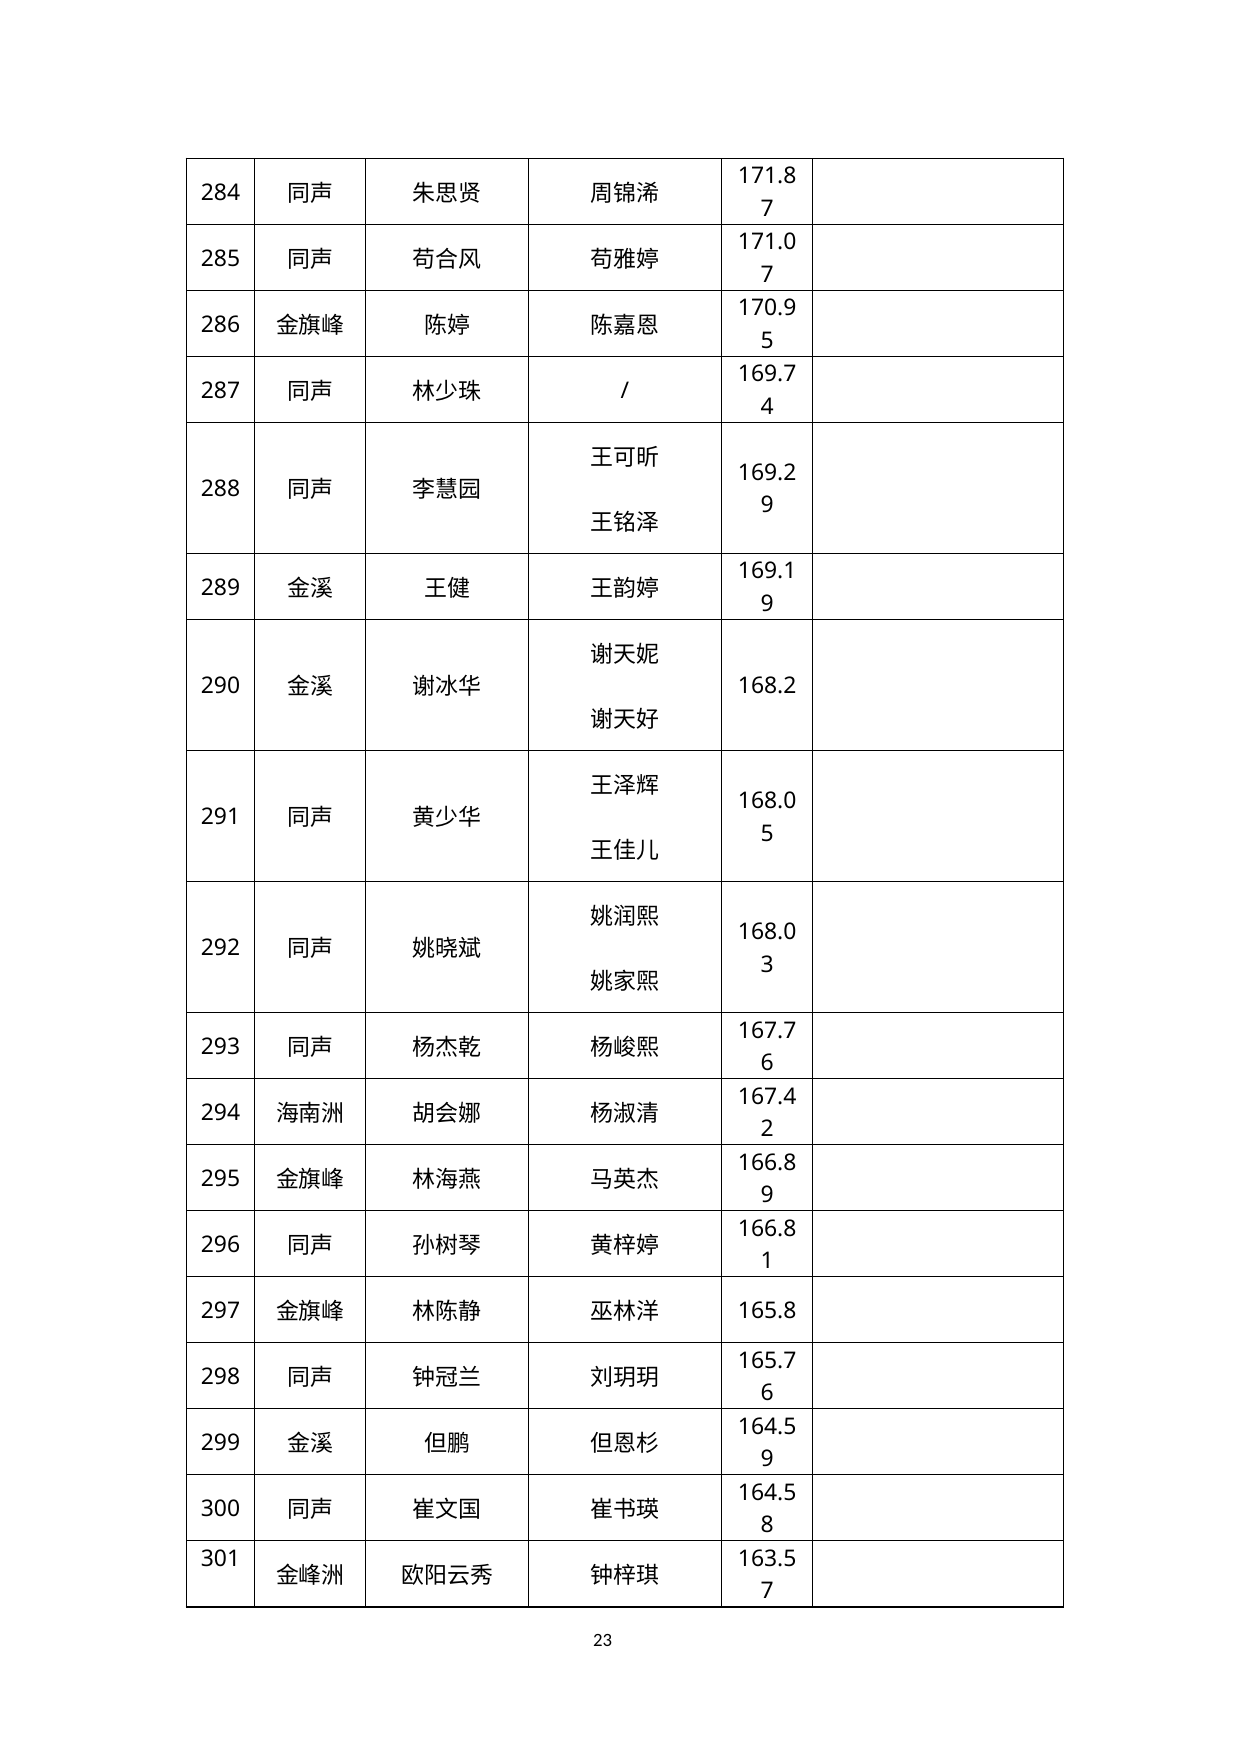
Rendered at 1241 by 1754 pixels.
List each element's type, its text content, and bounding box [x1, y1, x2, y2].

table_cell 谢天妮 谢天好 [529, 620, 721, 750]
table_cell 谢冰华 [366, 620, 528, 750]
table_cell 杨杰乾 [366, 1013, 528, 1078]
table_cell 林陈静 [366, 1277, 528, 1342]
table_cell 金旗峰 [255, 291, 365, 356]
table_cell 杨淑清 [529, 1079, 721, 1144]
table_cell [813, 882, 1063, 1012]
table_cell 黄少华 [366, 751, 528, 881]
table_cell 170.95 [722, 291, 812, 356]
table_cell 291 [187, 751, 254, 881]
table_cell 孙树琴 [366, 1211, 528, 1276]
table_cell [813, 225, 1063, 290]
table_cell 钟梓琪 钟俊冉 [529, 1541, 721, 1606]
table_cell 166.81 [722, 1211, 812, 1276]
table_cell [813, 620, 1063, 750]
table_cell 287 [187, 357, 254, 422]
table_cell [813, 1409, 1063, 1474]
table_cell 苟雅婷 [529, 225, 721, 290]
table_cell 同声 [255, 1475, 365, 1540]
table_cell 金峰洲 [255, 1541, 365, 1606]
table_cell 金旗峰 [255, 1277, 365, 1342]
table_cell [813, 159, 1063, 224]
table_cell 金溪 [255, 554, 365, 619]
table_cell 林少珠 [366, 357, 528, 422]
table_cell 杨峻熙 [529, 1013, 721, 1078]
table_cell 同声 [255, 1343, 365, 1408]
table_cell 朱思贤 [366, 159, 528, 224]
table_cell 同声 [255, 751, 365, 881]
table_cell 欧阳云秀 [366, 1541, 528, 1606]
table_cell 165.76 [722, 1343, 812, 1408]
table_cell 286 [187, 291, 254, 356]
table_cell [813, 1211, 1063, 1276]
table_cell 163.57 [722, 1541, 812, 1606]
table_cell 巫林洋 [529, 1277, 721, 1342]
table_cell 284 [187, 159, 254, 224]
table_cell [813, 1013, 1063, 1078]
table_cell 164.59 [722, 1409, 812, 1474]
table_cell 同声 [255, 423, 365, 553]
table_cell [813, 1145, 1063, 1210]
table_cell 王泽辉 王佳儿 [529, 751, 721, 881]
table_cell 296 [187, 1211, 254, 1276]
table_cell [813, 1277, 1063, 1342]
table_cell 但鹏 [366, 1409, 528, 1474]
table_cell [813, 423, 1063, 553]
table_cell 金溪 [255, 620, 365, 750]
table_cell [813, 357, 1063, 422]
table_cell 姚晓斌 [366, 882, 528, 1012]
table_cell 168.2 [722, 620, 812, 750]
table_cell 289 [187, 554, 254, 619]
table_cell 298 [187, 1343, 254, 1408]
table_cell 同声 [255, 225, 365, 290]
table_cell 292 [187, 882, 254, 1012]
table_cell 金溪 [255, 1409, 365, 1474]
table_cell 崔文国 [366, 1475, 528, 1540]
table_cell 周锦浠 [529, 159, 721, 224]
table_cell 168.03 [722, 882, 812, 1012]
table_cell 300 [187, 1475, 254, 1540]
table_cell 王可昕 王铭泽 [529, 423, 721, 553]
table_cell 姚润熙 姚家煕 [529, 882, 721, 1012]
table_cell 169.29 [722, 423, 812, 553]
table_cell 同声 [255, 1013, 365, 1078]
table_cell 171.07 [722, 225, 812, 290]
table_cell 同声 [255, 1211, 365, 1276]
table_cell 165.8 [722, 1277, 812, 1342]
table_cell 171.87 [722, 159, 812, 224]
table_cell 海南洲 [255, 1079, 365, 1144]
table_cell [813, 1541, 1063, 1606]
table_cell 林海燕 [366, 1145, 528, 1210]
table_cell 胡会娜 [366, 1079, 528, 1144]
table_cell 297 [187, 1277, 254, 1342]
table_cell 299 [187, 1409, 254, 1474]
table_cell 黄梓婷 [529, 1211, 721, 1276]
table_cell [813, 1343, 1063, 1408]
table_cell 但恩杉 [529, 1409, 721, 1474]
table_cell 294 [187, 1079, 254, 1144]
table_cell [813, 291, 1063, 356]
table_cell 169.19 [722, 554, 812, 619]
table_cell 金旗峰 [255, 1145, 365, 1210]
table_cell 刘玥玥 [529, 1343, 721, 1408]
table_cell 苟合风 [366, 225, 528, 290]
table_cell 王健 [366, 554, 528, 619]
table_cell 同声 [255, 357, 365, 422]
table_cell 166.89 [722, 1145, 812, 1210]
table_cell / [529, 357, 721, 422]
table_cell 168.05 [722, 751, 812, 881]
table_cell 293 [187, 1013, 254, 1078]
table_cell 同声 [255, 882, 365, 1012]
table_cell 同声 [255, 159, 365, 224]
table_cell 马英杰 [529, 1145, 721, 1210]
table_cell 167.76 [722, 1013, 812, 1078]
table_cell 290 [187, 620, 254, 750]
table_cell [813, 554, 1063, 619]
table_cell 164.58 [722, 1475, 812, 1540]
table_cell 288 [187, 423, 254, 553]
table_cell 王韵婷 [529, 554, 721, 619]
table_cell 李慧园 [366, 423, 528, 553]
table_cell 钟冠兰 [366, 1343, 528, 1408]
table_cell 崔书瑛 [529, 1475, 721, 1540]
table_cell [813, 1475, 1063, 1540]
table_cell [813, 751, 1063, 881]
table_cell 陈嘉恩 [529, 291, 721, 356]
table_cell 285 [187, 225, 254, 290]
table_cell 169.74 [722, 357, 812, 422]
table_cell [813, 1079, 1063, 1144]
table_cell 295 [187, 1145, 254, 1210]
table_cell 167.42 [722, 1079, 812, 1144]
table_cell 陈婷 [366, 291, 528, 356]
table_cell 301 [187, 1541, 254, 1606]
